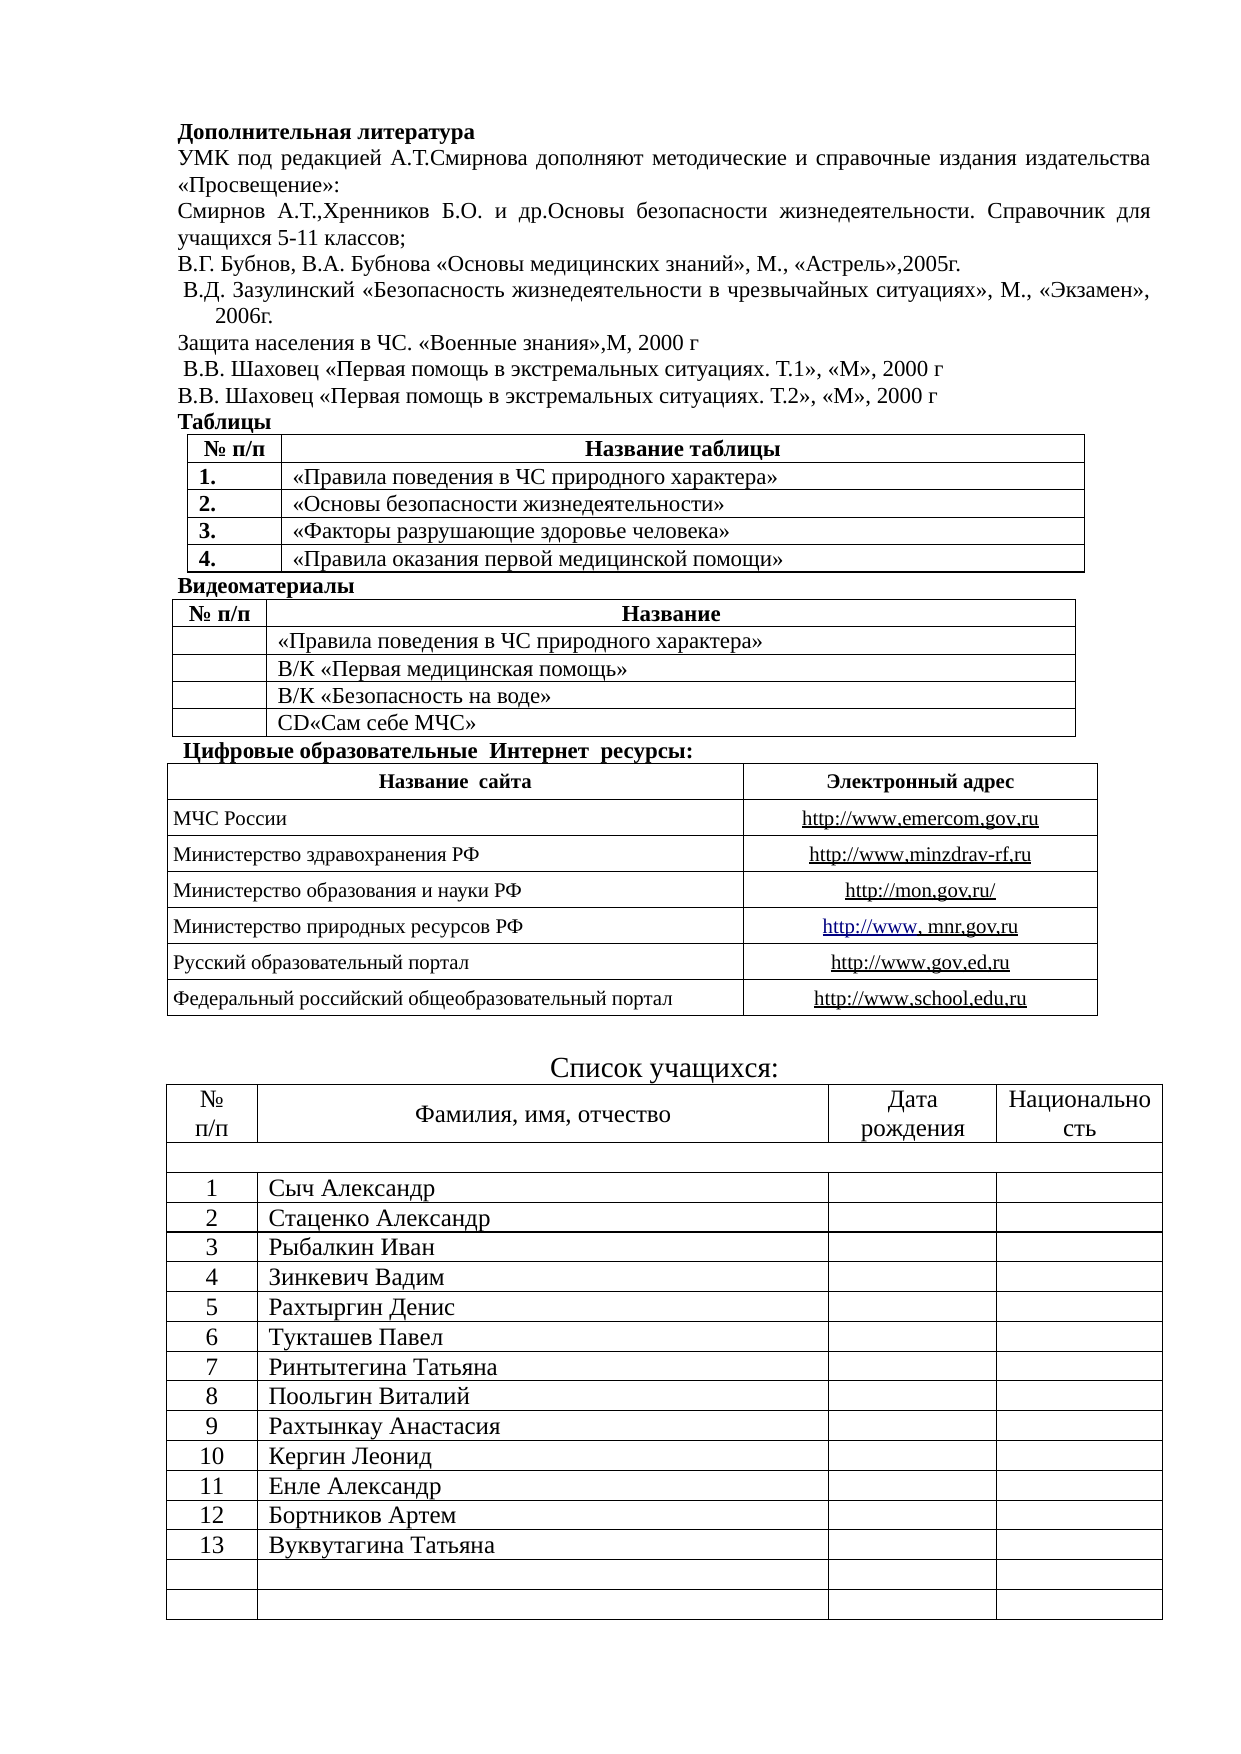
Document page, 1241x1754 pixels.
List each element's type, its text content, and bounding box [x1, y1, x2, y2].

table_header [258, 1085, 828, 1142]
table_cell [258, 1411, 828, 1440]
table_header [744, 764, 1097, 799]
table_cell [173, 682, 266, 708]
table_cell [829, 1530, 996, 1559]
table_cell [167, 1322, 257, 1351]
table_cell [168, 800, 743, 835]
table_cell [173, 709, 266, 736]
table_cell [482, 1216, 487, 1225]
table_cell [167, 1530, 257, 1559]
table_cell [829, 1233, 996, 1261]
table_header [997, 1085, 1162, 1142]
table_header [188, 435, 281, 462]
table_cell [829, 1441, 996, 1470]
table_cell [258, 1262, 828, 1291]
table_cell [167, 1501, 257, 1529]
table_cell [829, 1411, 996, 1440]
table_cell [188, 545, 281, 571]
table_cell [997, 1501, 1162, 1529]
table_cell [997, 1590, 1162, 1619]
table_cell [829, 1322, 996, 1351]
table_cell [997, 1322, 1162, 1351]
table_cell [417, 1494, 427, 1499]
text Дополнительная литература [177, 118, 1152, 144]
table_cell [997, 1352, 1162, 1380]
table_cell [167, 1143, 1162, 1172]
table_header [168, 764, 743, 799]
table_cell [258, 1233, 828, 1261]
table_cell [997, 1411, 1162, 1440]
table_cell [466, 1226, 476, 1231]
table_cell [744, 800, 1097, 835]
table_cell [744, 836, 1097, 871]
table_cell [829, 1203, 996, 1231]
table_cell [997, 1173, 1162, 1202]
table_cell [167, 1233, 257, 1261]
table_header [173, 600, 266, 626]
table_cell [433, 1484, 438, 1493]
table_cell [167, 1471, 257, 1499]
text Смирнов А.Т.,Хренников Б.О. и др.Основы безопасности жизнедеятельности. Справочник для учащихся 5-11 классов; [177, 197, 1152, 250]
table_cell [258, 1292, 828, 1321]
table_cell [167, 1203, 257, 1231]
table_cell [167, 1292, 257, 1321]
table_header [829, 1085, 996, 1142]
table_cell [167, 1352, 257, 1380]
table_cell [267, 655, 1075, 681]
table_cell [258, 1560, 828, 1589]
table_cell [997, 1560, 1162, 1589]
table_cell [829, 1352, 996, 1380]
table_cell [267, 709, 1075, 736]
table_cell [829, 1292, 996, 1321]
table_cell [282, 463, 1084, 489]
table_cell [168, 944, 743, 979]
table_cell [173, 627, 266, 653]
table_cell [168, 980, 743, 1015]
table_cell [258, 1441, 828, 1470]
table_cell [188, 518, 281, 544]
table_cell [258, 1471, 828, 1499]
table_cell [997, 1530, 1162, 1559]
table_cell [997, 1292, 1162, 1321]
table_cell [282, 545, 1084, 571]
text Цифровые образовательные Интернет ресурсы: [177, 737, 1152, 763]
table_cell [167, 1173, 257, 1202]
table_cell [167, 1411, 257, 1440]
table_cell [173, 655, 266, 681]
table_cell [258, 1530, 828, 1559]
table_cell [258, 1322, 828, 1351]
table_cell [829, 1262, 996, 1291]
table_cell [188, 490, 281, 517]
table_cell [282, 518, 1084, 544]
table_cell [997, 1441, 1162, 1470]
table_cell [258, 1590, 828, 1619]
text В.В. Шаховец «Первая помощь в экстремальных ситуациях. Т.2», «М», 2000 г [177, 382, 1152, 408]
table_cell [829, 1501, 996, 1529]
text Защита населения в ЧС. «Военные знания»,М, 2000 г [177, 329, 1152, 355]
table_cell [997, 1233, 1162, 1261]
text В.Д. Зазулинский «Безопасность жизнедеятельности в чрезвычайных ситуациях», М., «Экзамен», 2006г. [177, 276, 1152, 329]
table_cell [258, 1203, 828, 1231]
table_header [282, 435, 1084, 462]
text Видеоматериалы [177, 572, 1152, 599]
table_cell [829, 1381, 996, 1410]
text В.Г. Бубнов, В.А. Бубнова «Основы медицинских знаний», М., «Астрель»,2005г. [177, 250, 1152, 276]
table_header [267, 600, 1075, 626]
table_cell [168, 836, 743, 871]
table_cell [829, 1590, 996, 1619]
text В.В. Шаховец «Первая помощь в экстремальных ситуациях. Т.1», «М», 2000 г [177, 355, 1152, 382]
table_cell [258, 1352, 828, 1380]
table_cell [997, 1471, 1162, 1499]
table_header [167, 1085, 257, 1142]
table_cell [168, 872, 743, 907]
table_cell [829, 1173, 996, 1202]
text Список учащихся: [177, 1050, 1152, 1083]
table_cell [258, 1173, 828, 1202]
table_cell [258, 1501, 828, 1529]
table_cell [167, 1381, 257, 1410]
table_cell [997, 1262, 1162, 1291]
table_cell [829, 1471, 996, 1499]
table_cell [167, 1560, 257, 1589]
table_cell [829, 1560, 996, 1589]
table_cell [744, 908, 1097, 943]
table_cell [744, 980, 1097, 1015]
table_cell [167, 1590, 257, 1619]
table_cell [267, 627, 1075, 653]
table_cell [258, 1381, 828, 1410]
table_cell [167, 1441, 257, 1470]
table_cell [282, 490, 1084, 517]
text Таблицы [177, 408, 1152, 434]
text УМК под редакцией А.Т.Смирнова дополняют методические и справочные издания издательства «Просвещение»: [177, 144, 1152, 197]
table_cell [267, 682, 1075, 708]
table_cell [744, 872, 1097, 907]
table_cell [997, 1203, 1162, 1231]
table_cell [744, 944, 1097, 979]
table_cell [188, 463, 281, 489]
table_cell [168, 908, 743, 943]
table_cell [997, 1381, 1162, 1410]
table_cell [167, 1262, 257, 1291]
